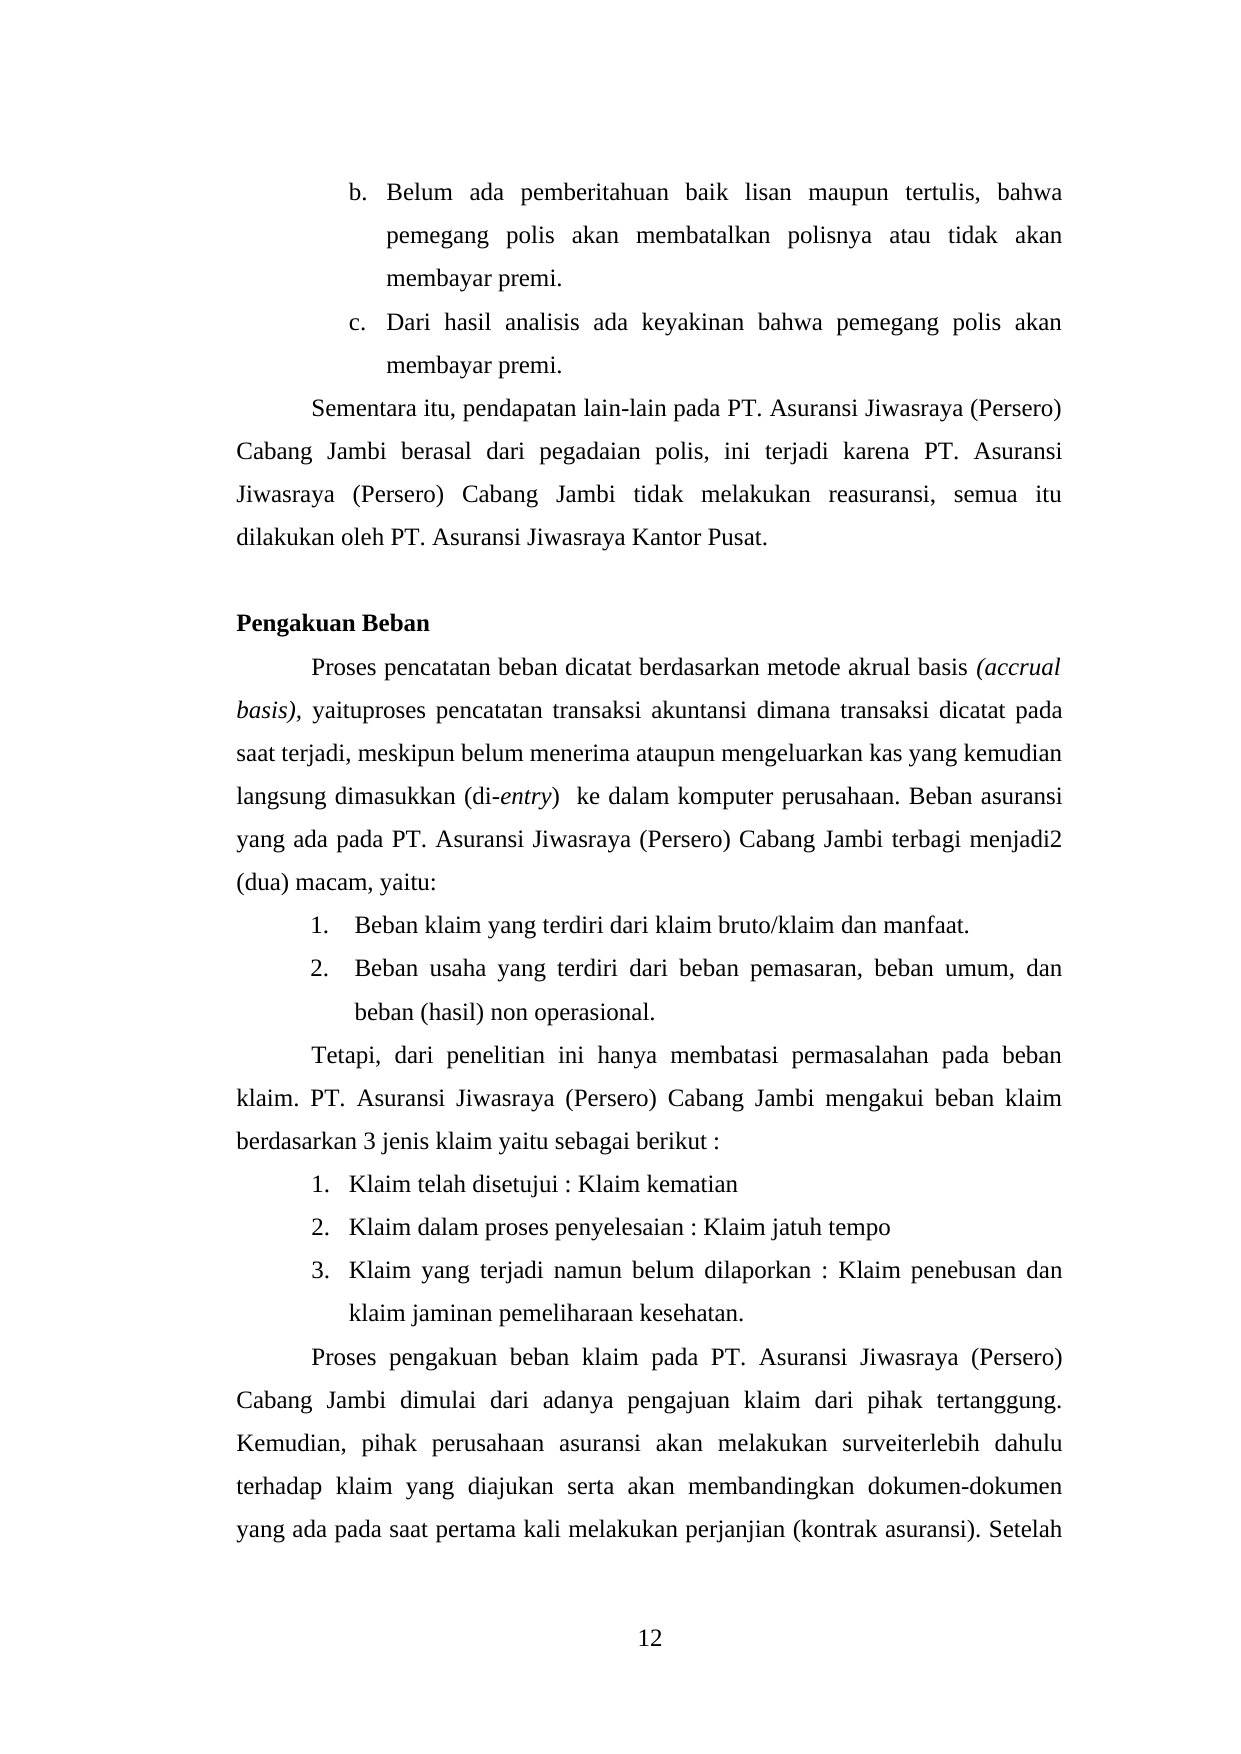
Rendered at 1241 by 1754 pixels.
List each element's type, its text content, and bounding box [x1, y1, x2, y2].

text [236, 1342, 1063, 1543]
text Sementara itu, pendapatan lain-lain pada PT. Asuransi Jiwasraya (Persero) Cabang Jambi berasal dari pegadaian polis, ini terjadi karena PT. Asuransi Jiwasraya (Persero) Cabang Jambi tidak melakukan reasuransi, semua itu dilakukan oleh PT. Asuransi Jiwasraya Kantor Pusat. [236, 393, 1063, 551]
text Pengakuan Beban [236, 608, 1063, 637]
list Klaim dalam proses penyelesaian : Klaim jatuh tempo [311, 1212, 1063, 1241]
list Klaim telah disetujui : Klaim kematian [311, 1169, 1063, 1198]
list Dari hasil analisis ada keyakinan bahwa pemegang polis akan membayar premi. [349, 307, 1063, 378]
list Belum ada pemberitahuan baik lisan maupun tertulis, bahwa pemegang polis akan membatalkan polisnya atau tidak akan membayar premi. [349, 177, 1063, 292]
list Beban klaim yang terdiri dari klaim bruto/klaim dan manfaat. [310, 910, 1063, 939]
list Klaim yang terjadi namun belum dilaporkan : Klaim penebusan dan klaim jaminan pemeliharaan kesehatan. [311, 1255, 1063, 1327]
list Beban usaha yang terdiri dari beban pemasaran, beban umum, dan beban (hasil) non operasional. [310, 953, 1063, 1025]
list Tetapi, dari penelitian ini hanya membatasi permasalahan pada beban klaim. PT. Asuransi Jiwasraya (Persero) Cabang Jambi mengakui beban klaim berdasarkan 3 jenis klaim yaitu sebagai berikut : [236, 1040, 1063, 1155]
list Proses pencatatan beban dicatat berdasarkan metode akrual basis (accrual basis), yaituproses pencatatan transaksi akuntansi dimana transaksi dicatat pada saat terjadi, meskipun belum menerima ataupun mengeluarkan kas yang kemudian langsung dimasukkan (di-entry) ke dalam komputer perusahaan. Beban asuransi yang ada pada PT. Asuransi Jiwasraya (Persero) Cabang Jambi terbagi menjadi2 (dua) macam, yaitu: [236, 652, 1063, 896]
